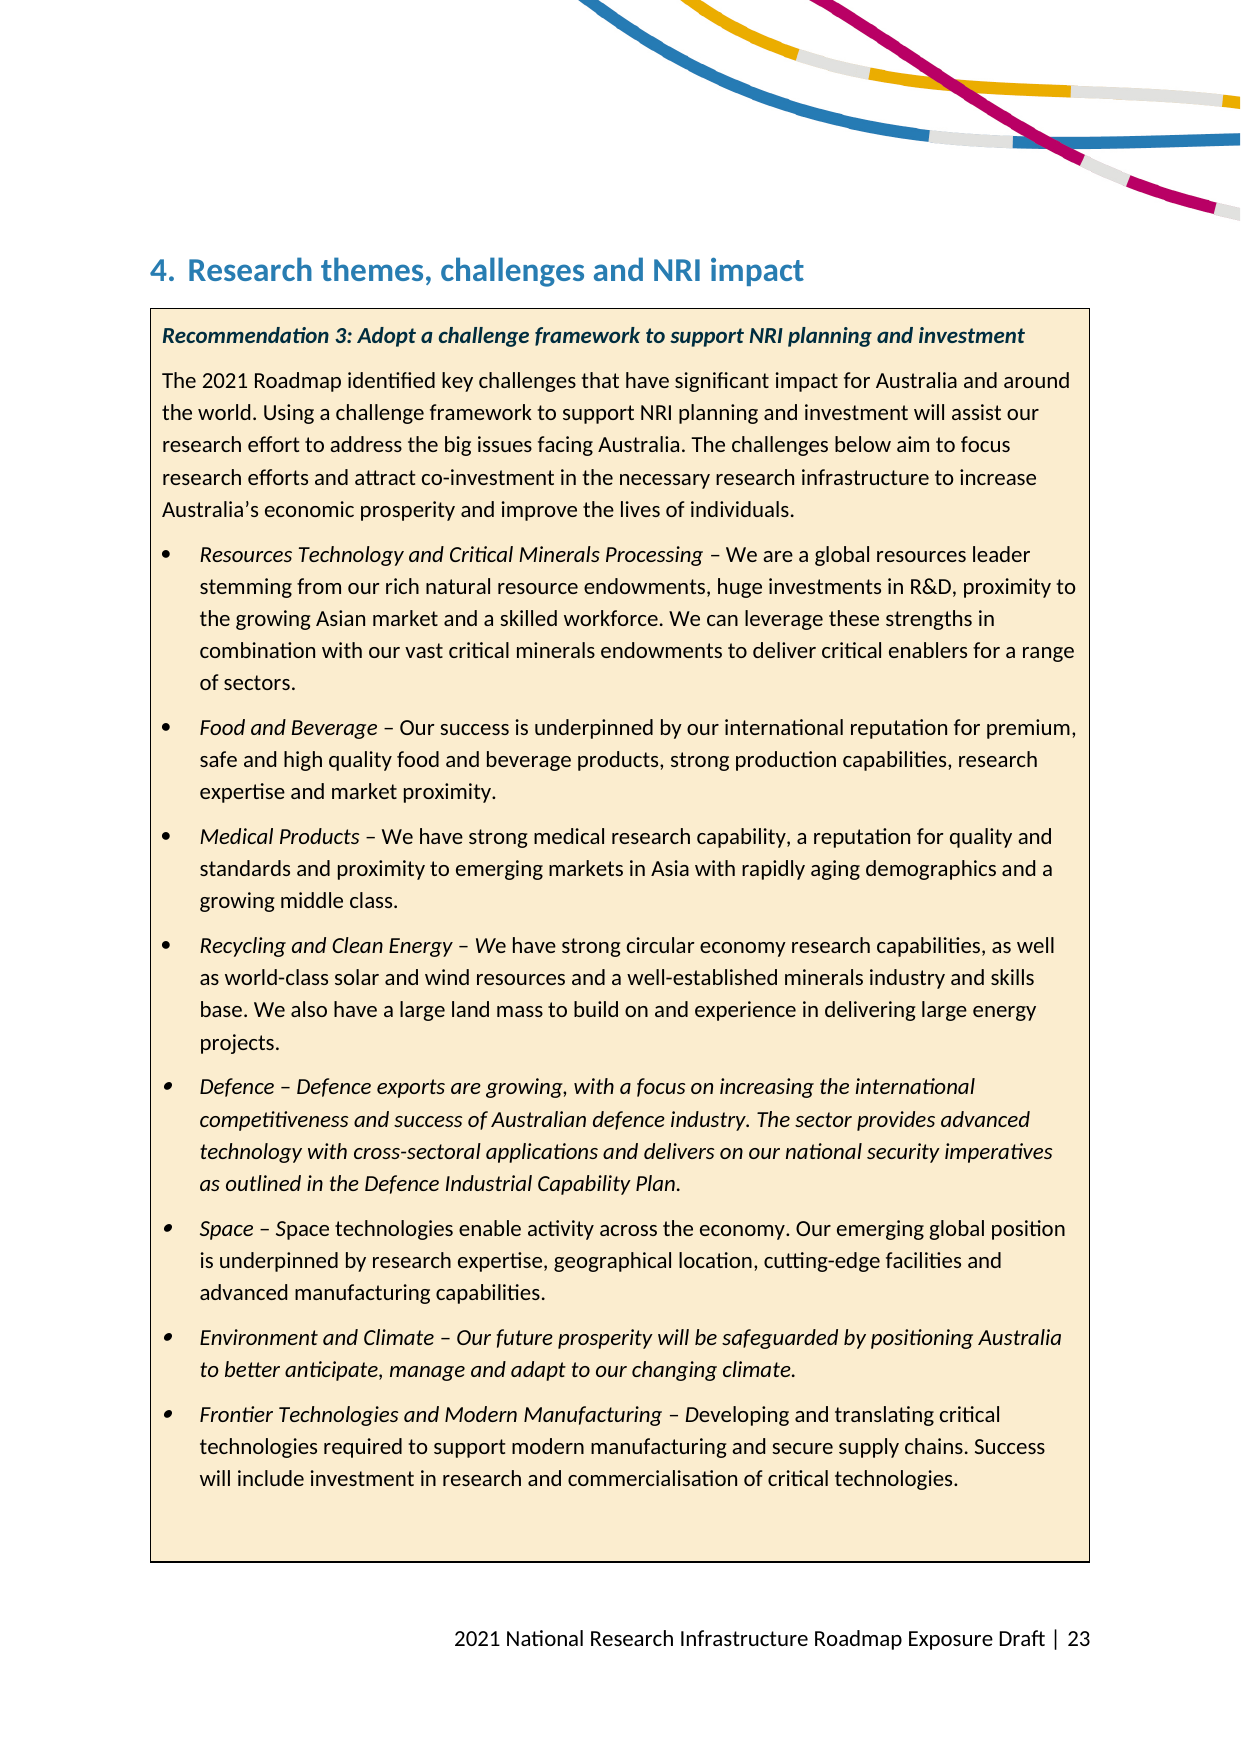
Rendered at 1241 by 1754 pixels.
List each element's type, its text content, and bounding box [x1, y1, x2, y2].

subtitle Research themes, challenges and NRI impact [150, 249, 1090, 289]
picture [0, 0, 1241, 229]
table_header Recommendation 3: Adopt a challenge framework to support NRI planning and investment The 2021 Roadmap identified key challenges that have significant impact for Australia and around the world. Using a challenge framework to support NRI planning and investment will assist our research effort to address the big issues facing Australia. The challenges below aim to focus research efforts and attract co-investment in the necessary research infrastructure to increase Australia’s economic prosperity and improve the lives of individuals. Resources Technology and Critical Minerals Processing – We are a global resources leader stemming from our rich natural resource endowments, huge investments in R&D, proximity to the growing Asian market and a skilled workforce. We can leverage these strengths in combination with our vast critical minerals endowments to deliver critical enablers for a range of sectors. Food and Beverage – Our success is underpinned by our international reputation for premium, safe and high quality food and beverage products, strong production capabilities, research expertise and market proximity. Medical Products – We have strong medical research capability, a reputation for quality and standards and proximity to emerging markets in Asia with rapidly aging demographics and a growing middle class. Recycling and Clean Energy – We have strong circular economy research capabilities, as well as world-class solar and wind resources and a well-established minerals industry and skills base. We also have a large land mass to build on and experience in delivering large energy projects. Defence – Defence exports are growing, with a focus on increasing the international competitiveness and success of Australian defence industry. The sector provides advanced technology with cross-sectoral applications and delivers on our national security imperatives as outlined in the Defence Industrial Capability Plan. Space – Space technologies enable activity across the economy. Our emerging global position is underpinned by research expertise, geographical location, cutting-edge facilities and advanced manufacturing capabilities. Environment and Climate – Our future prosperity will be safeguarded by positioning Australia to better anticipate, manage and adapt to our changing climate. Frontier Technologies and Modern Manufacturing – Developing and translating critical technologies required to support modern manufacturing and secure supply chains. Success will include investment in research and commercialisation of critical technologies. [151, 309, 1089, 1561]
